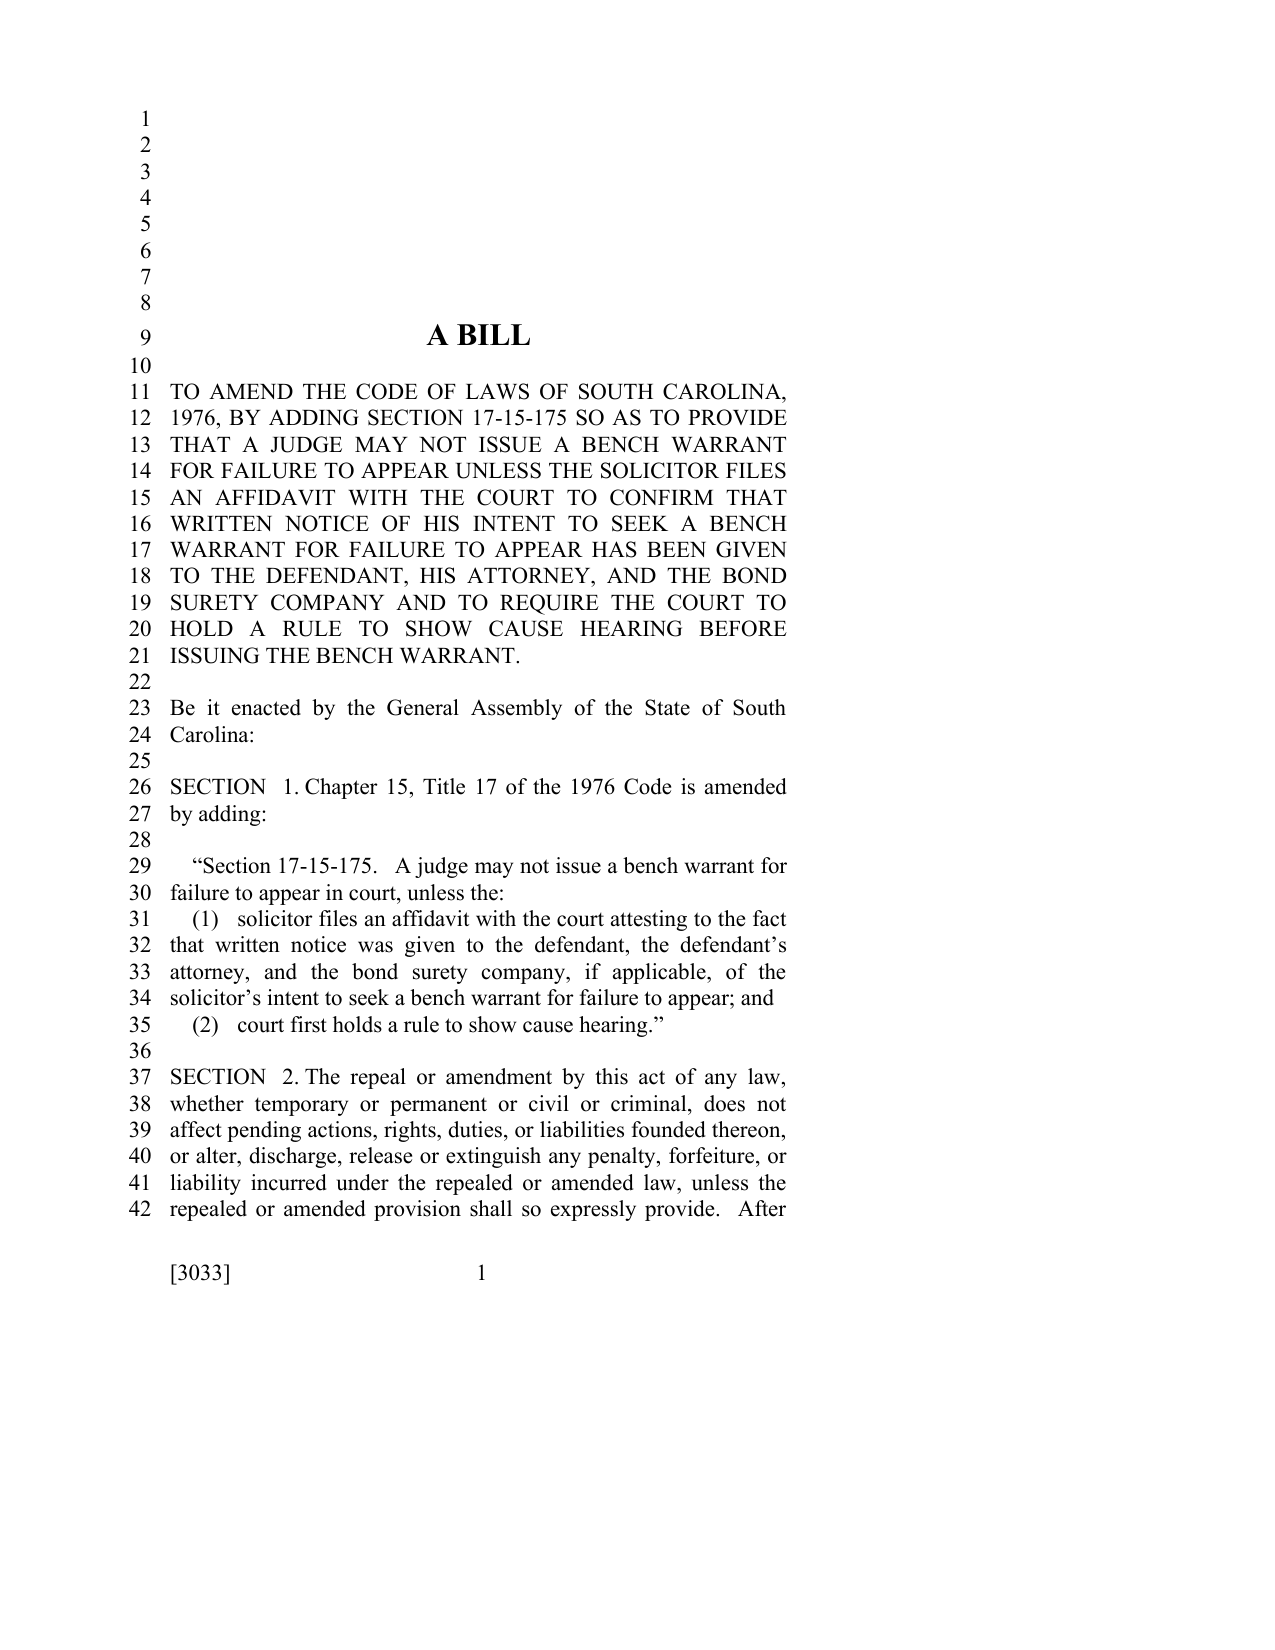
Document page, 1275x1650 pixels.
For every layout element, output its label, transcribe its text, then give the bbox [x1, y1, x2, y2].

text (1) solicitor files an affidavit with the court attesting to the fact that written notice was given to the defendant, the defendant’s attorney, and the bond surety company, if applicable, of the solicitor’s intent to seek a bench warrant for failure to appear; and [169, 905, 787, 1011]
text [169, 1063, 787, 1221]
text Be it enacted by the General Assembly of the State of South Carolina: [169, 694, 787, 747]
text (2) court first holds a rule to show cause hearing.” [169, 1011, 787, 1037]
text SECTION 1. Chapter 15, Title 17 of the 1976 Code is amended by adding: [169, 773, 787, 826]
text TO AMEND THE CODE OF LAWS OF SOUTH CAROLINA, 1976, BY ADDING SECTION 17-15-175 SO AS TO PROVIDE THAT A JUDGE MAY NOT ISSUE A BENCH WARRANT FOR FAILURE TO APPEAR UNLESS THE SOLICITOR FILES AN AFFIDAVIT WITH THE COURT TO CONFIRM THAT WRITTEN NOTICE OF HIS INTENT TO SEEK A BENCH WARRANT FOR FAILURE TO APPEAR HAS BEEN GIVEN TO THE DEFENDANT, HIS ATTORNEY, AND THE BOND SURETY COMPANY AND TO REQUIRE THE COURT TO HOLD A RULE TO SHOW CAUSE HEARING BEFORE ISSUING THE BENCH WARRANT. [169, 378, 787, 668]
text A BILL [169, 316, 787, 352]
text “Section 17-15-175. A judge may not issue a bench warrant for failure to appear in court, unless the: [169, 852, 787, 905]
